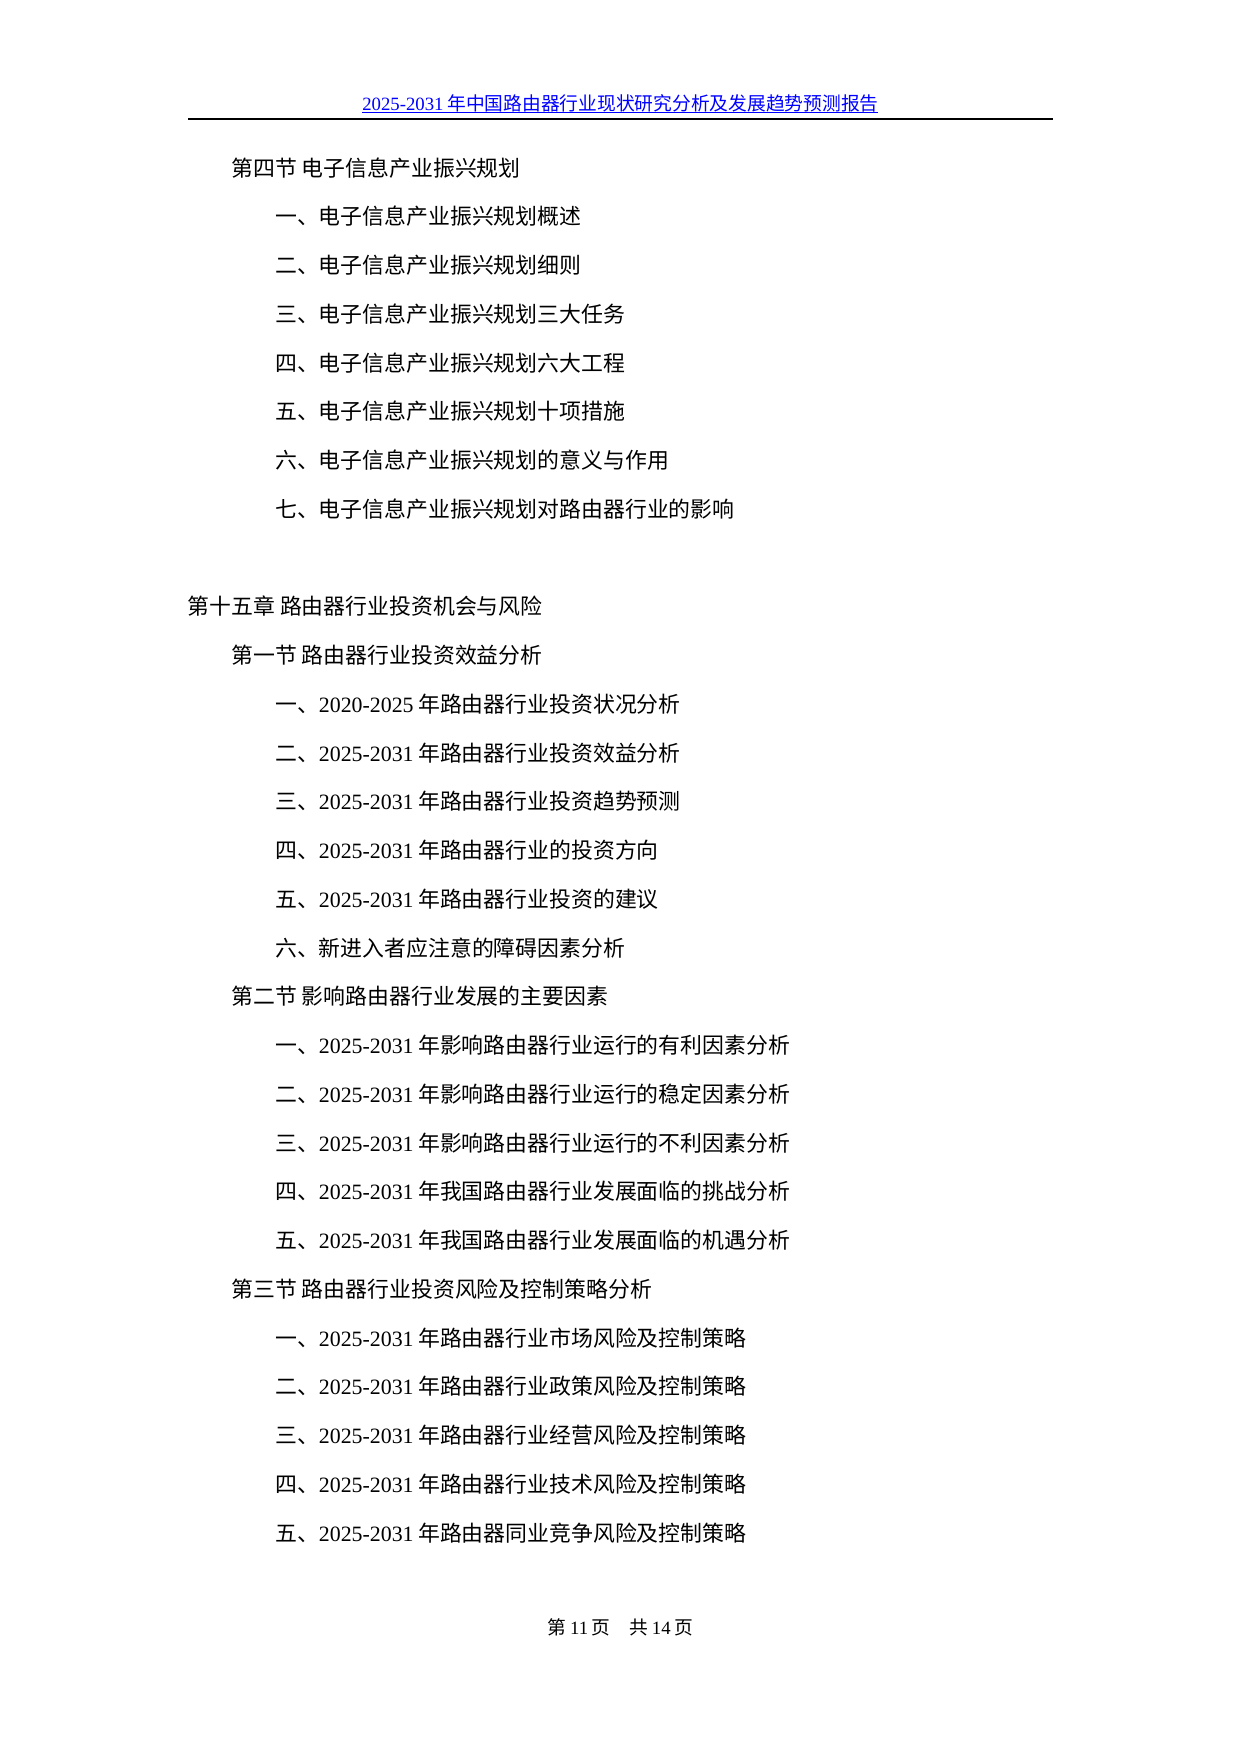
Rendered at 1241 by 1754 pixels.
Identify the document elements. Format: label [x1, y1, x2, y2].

text [187, 150, 1053, 1548]
